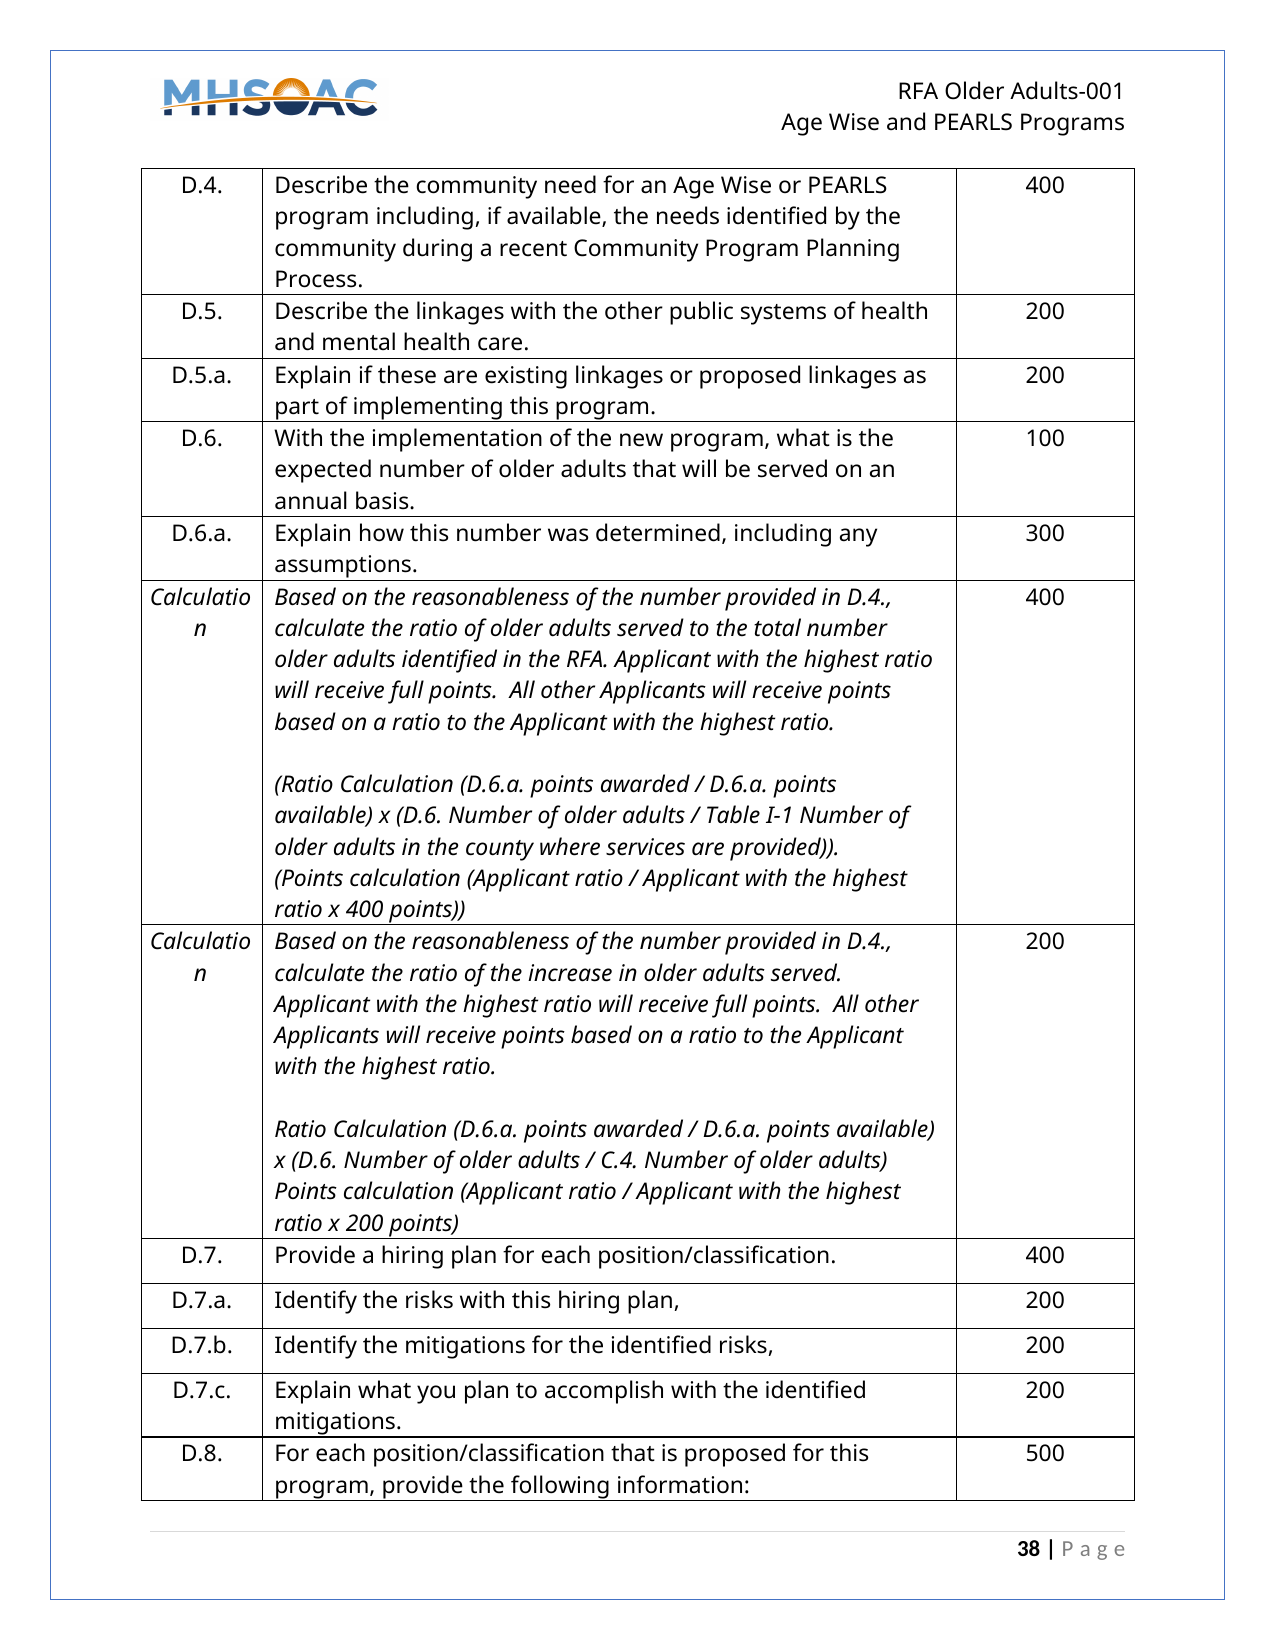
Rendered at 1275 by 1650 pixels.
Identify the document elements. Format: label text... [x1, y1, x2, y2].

table_cell D.7.c. [142, 1374, 262, 1436]
table_cell D.6. [142, 422, 262, 516]
picture [150, 78, 389, 121]
table_cell 500 [957, 1438, 1134, 1500]
table_cell 200 [957, 1284, 1134, 1328]
table_cell With the implementation of the new program, what is the expected number of older adults that will be served on an annual basis. [263, 422, 956, 516]
table_cell Explain how this number was determined, including any assumptions. [263, 517, 956, 579]
table_cell Explain what you plan to accomplish with the identified mitigations. [263, 1374, 956, 1436]
table_cell Based on the reasonableness of the number provided in D.4., calculate the ratio of the increase in older adults served. Applicant with the highest ratio will receive full points. All other Applicants will receive points based on a ratio to the Applicant with the highest ratio. Ratio Calculation (D.6.a. points awarded / D.6.a. points available) x (D.6. Number of older adults / C.4. Number of older adults) Points calculation (Applicant ratio / Applicant with the highest ratio x 200 points) [263, 925, 956, 1238]
table_cell D.5. [142, 295, 262, 358]
table_cell Identify the mitigations for the identified risks, [263, 1329, 956, 1373]
table_cell D.7. [142, 1239, 262, 1283]
table_cell 400 [957, 581, 1134, 924]
table_cell Explain if these are existing linkages or proposed linkages as part of implementing this program. [263, 359, 956, 421]
table_cell 100 [957, 422, 1134, 516]
table_cell D.7.a. [142, 1284, 262, 1328]
table_cell 400 [957, 169, 1134, 294]
table_cell D.7.b. [142, 1329, 262, 1373]
table_cell Provide a hiring plan for each position/classification. [263, 1239, 956, 1283]
table_cell Identify the risks with this hiring plan, [263, 1284, 956, 1328]
table_cell Calculation [142, 925, 262, 1238]
table_cell Describe the community need for an Age Wise or PEARLS program including, if available, the needs identified by the community during a recent Community Program Planning Process. [263, 169, 956, 294]
table_cell D.5.a. [142, 359, 262, 421]
table_cell Based on the reasonableness of the number provided in D.4., calculate the ratio of older adults served to the total number older adults identified in the RFA. Applicant with the highest ratio will receive full points. All other Applicants will receive points based on a ratio to the Applicant with the highest ratio. (Ratio Calculation (D.6.a. points awarded / D.6.a. points available) x (D.6. Number of older adults / Table I-1 Number of older adults in the county where services are provided)). (Points calculation (Applicant ratio / Applicant with the highest ratio x 400 points)) [263, 581, 956, 924]
table_cell 200 [957, 295, 1134, 358]
table_cell D.8. [142, 1438, 262, 1500]
table_cell 200 [957, 359, 1134, 421]
table_cell 200 [957, 1329, 1134, 1373]
table_cell 200 [957, 1374, 1134, 1436]
table_cell D.4. [142, 169, 262, 294]
table_cell Calculation [142, 581, 262, 924]
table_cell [263, 1438, 956, 1500]
table_cell 400 [957, 1239, 1134, 1283]
table_cell 200 [957, 925, 1134, 1238]
table_cell 300 [957, 517, 1134, 579]
table_cell D.6.a. [142, 517, 262, 579]
table_cell Describe the linkages with the other public systems of health and mental health care. [263, 295, 956, 358]
